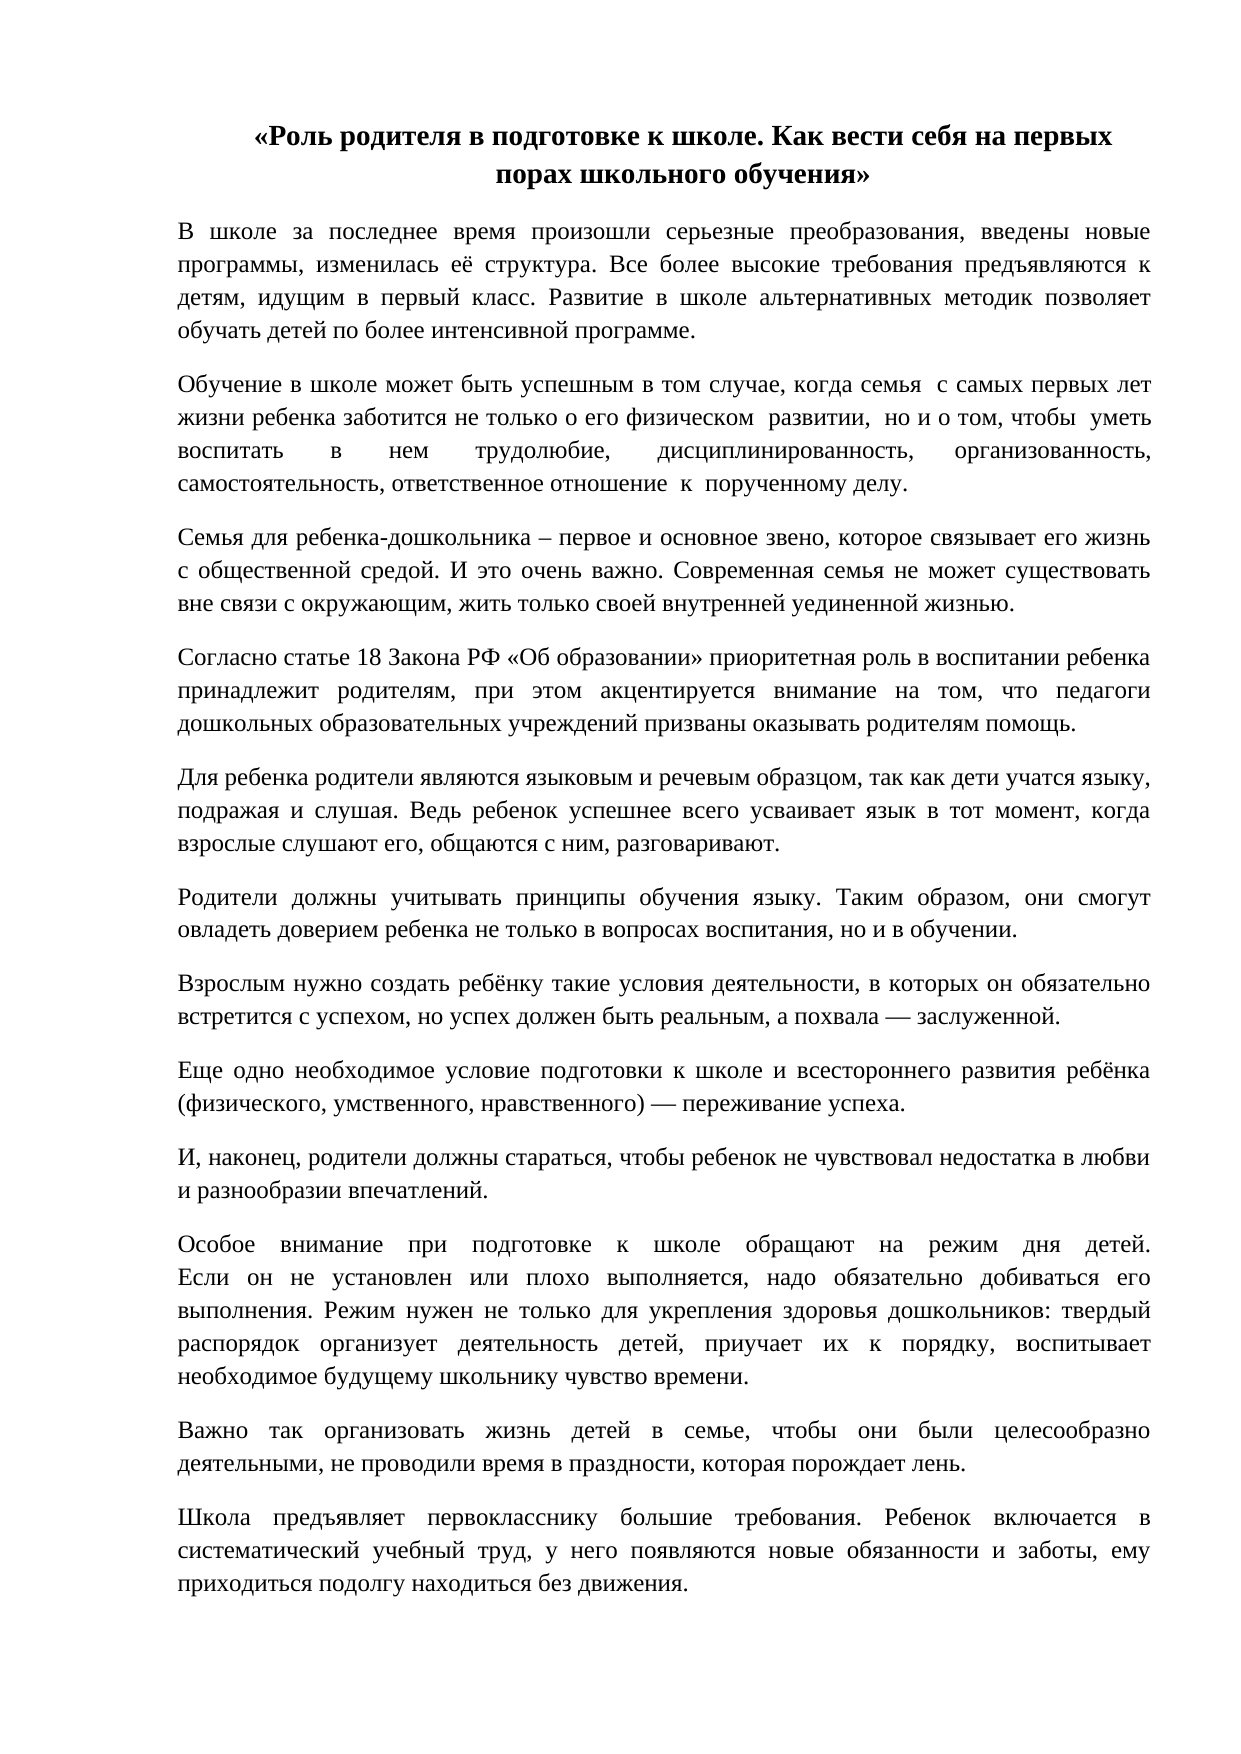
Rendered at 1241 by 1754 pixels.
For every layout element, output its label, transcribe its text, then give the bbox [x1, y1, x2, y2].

text Школа предъявляет первокласснику большие требования. Ребенок включается в систематический учебный труд, у него появляются новые обязанности и заботы, ему приходиться подолгу находиться без движения. [177, 1502, 1152, 1597]
text Для ребенка родители являются языковым и речевым образцом, так как дети учатся языку, подражая и слушая. Ведь ребенок успешнее всего усваивает язык в тот момент, когда взрослые слушают его, общаются с ним, разговаривают. [177, 762, 1152, 856]
text «Роль родителя в подготовке к школе. Как вести себя на первых порах школьного обучения» [215, 118, 1152, 190]
text Семья для ребенка-дошкольника – первое и основное звено, которое связывает его жизнь с общественной средой. И это очень важно. Современная семья не может существовать вне связи с окружающим, жить только своей внутренней уединенной жизнью. [177, 522, 1152, 617]
text Взрослым нужно создать ребёнку такие условия деятельности, в которых он обязательно встретится с успехом, но успех должен быть реальным, а похвала — заслуженной. [177, 968, 1152, 1030]
text В школе за последнее время произошли серьезные преобразования, введены новые программы, изменилась её структура. Все более высокие требования предъявляются к детям, идущим в первый класс. Развитие в школе альтернативных методик позволяет обучать детей по более интенсивной программе. [177, 216, 1152, 344]
text Особое внимание при подготовке к школе обращают на режим дня детей. Если он не установлен или плохо выполняется, надо обязательно добиваться его выполнения. Режим нужен не только для укрепления здоровья дошкольников: твердый распорядок организует деятельность детей, приучает их к порядку, воспитывает необходимое будущему школьнику чувство времени. [177, 1229, 1152, 1390]
text Согласно статье 18 Закона РФ «Об образовании» приоритетная роль в воспитании ребенка принадлежит родителям, при этом акцентируется внимание на том, что педагоги дошкольных образовательных учреждений призваны оказывать родителям помощь. [177, 642, 1152, 737]
text Родители должны учитывать принципы обучения языку. Таким образом, они смогут овладеть доверием ребенка не только в вопросах воспитания, но и в обучении. [177, 882, 1152, 943]
text И, наконец, родители должны стараться, чтобы ребенок не чувствовал недостатка в любви и разнообразии впечатлений. [177, 1142, 1152, 1204]
text Еще одно необходимое условие подготовки к школе и всестороннего развития ребёнка (физического, умственного, нравственного) — переживание успеха. [177, 1055, 1152, 1117]
text Важно так организовать жизнь детей в семье, чтобы они были целесообразно деятельными, не проводили время в праздности, которая порождает лень. [177, 1415, 1152, 1477]
text Обучение в школе может быть успешным в том случае, когда семья с самых первых лет жизни ребенка заботится не только о его физическом развитии, но и о том, чтобы уметь воспитать в нем трудолюбие, дисциплинированность, организованность, самостоятельность, ответственное отношение к порученному делу. [177, 369, 1152, 497]
